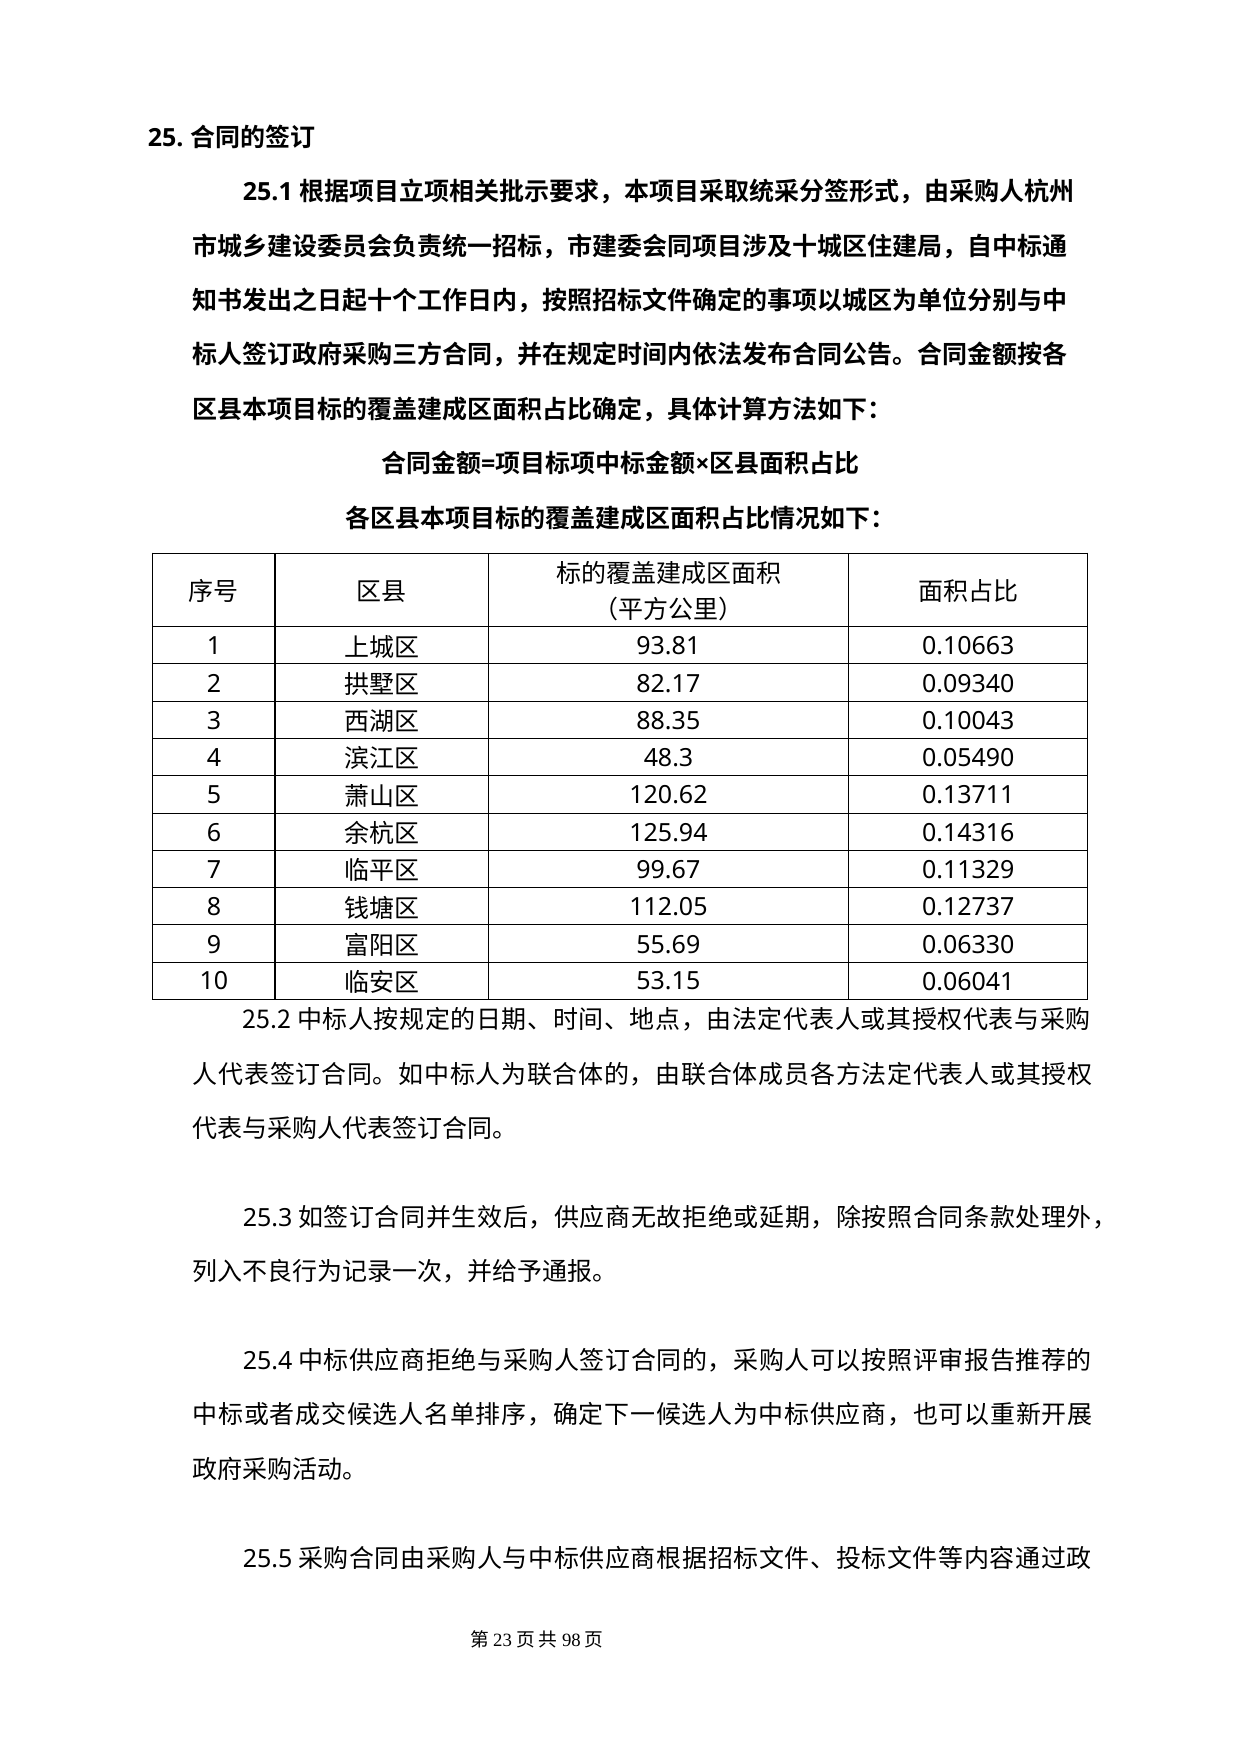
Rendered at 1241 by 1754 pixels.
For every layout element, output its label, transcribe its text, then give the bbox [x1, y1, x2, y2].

table_cell 0.05490 [849, 739, 1087, 775]
table_cell 0.10663 [849, 627, 1087, 663]
table_cell 10 [153, 963, 274, 999]
table_cell 0.12737 [849, 888, 1087, 924]
text 25.3如签订合同并生效后，供应商无故拒绝或延期，除按照合同条款处理外，列入不良行为记录一次，并给予通报。 [193, 1197, 1092, 1288]
table_cell 4 [153, 739, 274, 775]
table_cell 9 [153, 925, 274, 962]
table_cell 钱塘区 [276, 888, 488, 924]
table_cell 99.67 [489, 851, 848, 887]
table_cell 富阳区 [276, 925, 488, 962]
table_cell 3 [153, 702, 274, 738]
table_cell 0.10043 [849, 702, 1087, 738]
table_cell 0.06330 [849, 925, 1087, 962]
table_header 序号 [153, 554, 274, 626]
table_cell 6 [153, 814, 274, 850]
table_cell 5 [153, 776, 274, 812]
table_cell 0.09340 [849, 664, 1087, 701]
table_cell 53.15 [489, 963, 848, 999]
text 合同金额=项目标项中标金额×区县面积占比 [148, 444, 1092, 480]
table_header 区县 [276, 554, 488, 626]
table_header 面积占比 [849, 554, 1087, 626]
table_cell 滨江区 [276, 739, 488, 775]
table_cell 120.62 [489, 776, 848, 812]
table_cell 0.13711 [849, 776, 1087, 812]
table_cell 拱墅区 [276, 664, 488, 701]
table_cell 88.35 [489, 702, 848, 738]
table_cell 2 [153, 664, 274, 701]
table_cell 萧山区 [276, 776, 488, 812]
table_cell 48.3 [489, 739, 848, 775]
table_cell 西湖区 [276, 702, 488, 738]
table_cell 0.06041 [849, 963, 1087, 999]
table_cell 余杭区 [276, 814, 488, 850]
table_cell 0.11329 [849, 851, 1087, 887]
text 25.1 根据项目立项相关批示要求，本项目采取统采分签形式，由采购人杭州市城乡建设委员会负责统一招标，市建委会同项目涉及十城区住建局，自中标通知书发出之日起十个工作日内，按照招标文件确定的事项以城区为单位分别与中标人签订政府采购三方合同，并在规定时间内依法发布合同公告。合同金额按各区县本项目标的覆盖建成区面积占比确定，具体计算方法如下： [193, 172, 1092, 426]
text 各区县本项目标的覆盖建成区面积占比情况如下： [148, 498, 1092, 534]
table_header 标的覆盖建成区面积 （平方公里） [489, 554, 848, 626]
table_cell 8 [153, 888, 274, 924]
table_cell 55.69 [489, 925, 848, 962]
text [193, 1538, 1092, 1574]
table_cell 82.17 [489, 664, 848, 701]
table_cell 上城区 [276, 627, 488, 663]
table_cell 临平区 [276, 851, 488, 887]
table_cell 临安区 [276, 963, 488, 999]
table_cell 0.14316 [849, 814, 1087, 850]
table_cell 125.94 [489, 814, 848, 850]
text 25. 合同的签订 [148, 117, 1092, 154]
table_cell 93.81 [489, 627, 848, 663]
table_cell 7 [153, 851, 274, 887]
text 25.2中标人按规定的日期、时间、地点，由法定代表人或其授权代表与采购人代表签订合同。如中标人为联合体的，由联合体成员各方法定代表人或其授权代表与采购人代表签订合同。 [193, 1000, 1092, 1145]
table_cell 112.05 [489, 888, 848, 924]
text 25.4中标供应商拒绝与采购人签订合同的，采购人可以按照评审报告推荐的中标或者成交候选人名单排序，确定下一候选人为中标供应商，也可以重新开展政府采购活动。 [193, 1341, 1092, 1486]
table_cell 1 [153, 627, 274, 663]
